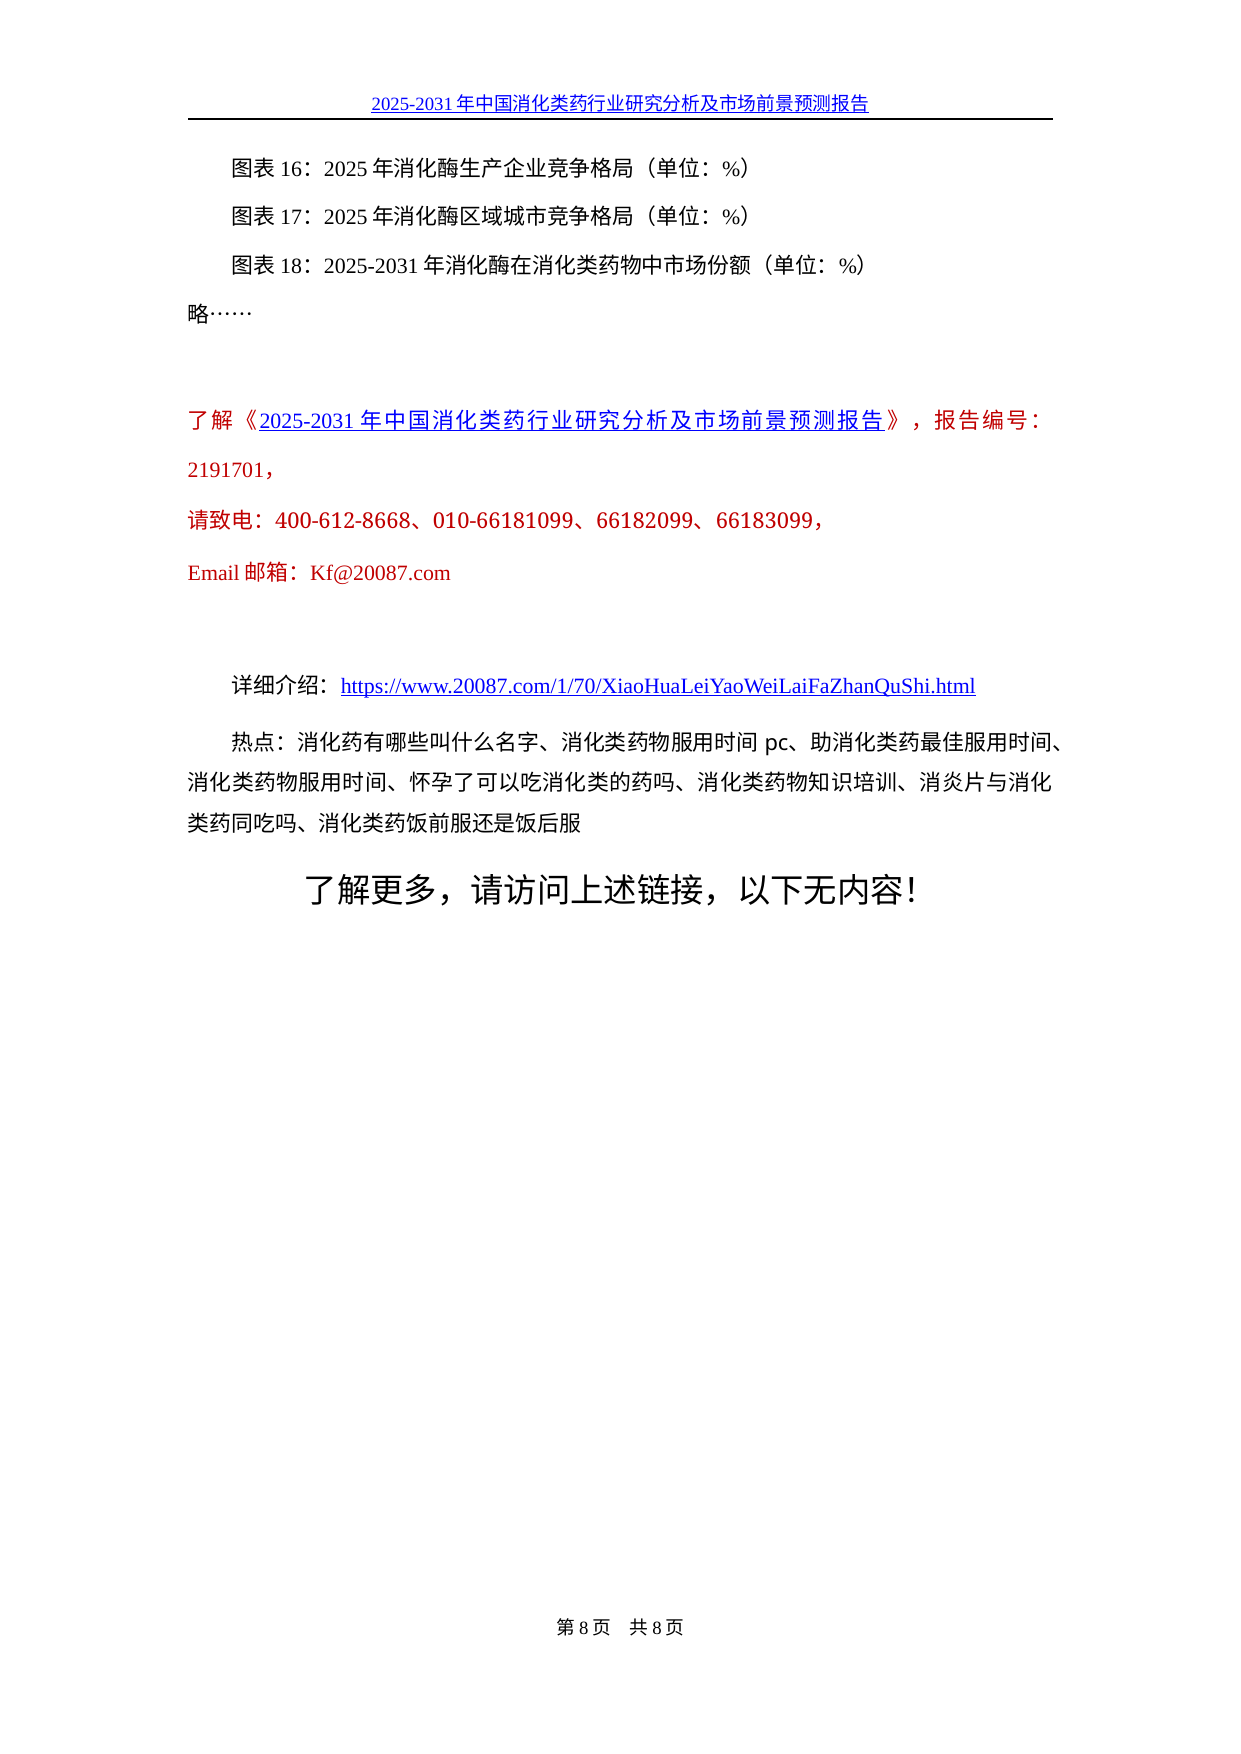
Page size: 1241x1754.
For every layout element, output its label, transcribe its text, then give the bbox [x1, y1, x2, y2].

text 热点：消化药有哪些叫什么名字、消化类药物服用时间pc、助消化类药最佳服用时间、消化类药物服用时间、怀孕了可以吃消化类的药吗、消化类药物知识培训、消炎片与消化类药同吃吗、消化类药饭前服还是饭后服 [187, 724, 1053, 838]
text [187, 150, 1053, 329]
text 了解《2025-2031年中国消化类药行业研究分析及市场前景预测报告》，报告编号：2191701， [187, 403, 1053, 484]
text Email邮箱：Kf@20087.com [187, 555, 1053, 587]
text 请致电：400-612-8668、010-66181099、66182099、66183099， [187, 503, 1053, 536]
title 了解更多，请访问上述链接，以下无内容！ [187, 856, 1053, 921]
text 详细介绍：https://www.20087.com/1/70/XiaoHuaLeiYaoWeiLaiFaZhanQuShi.html [187, 668, 1053, 700]
